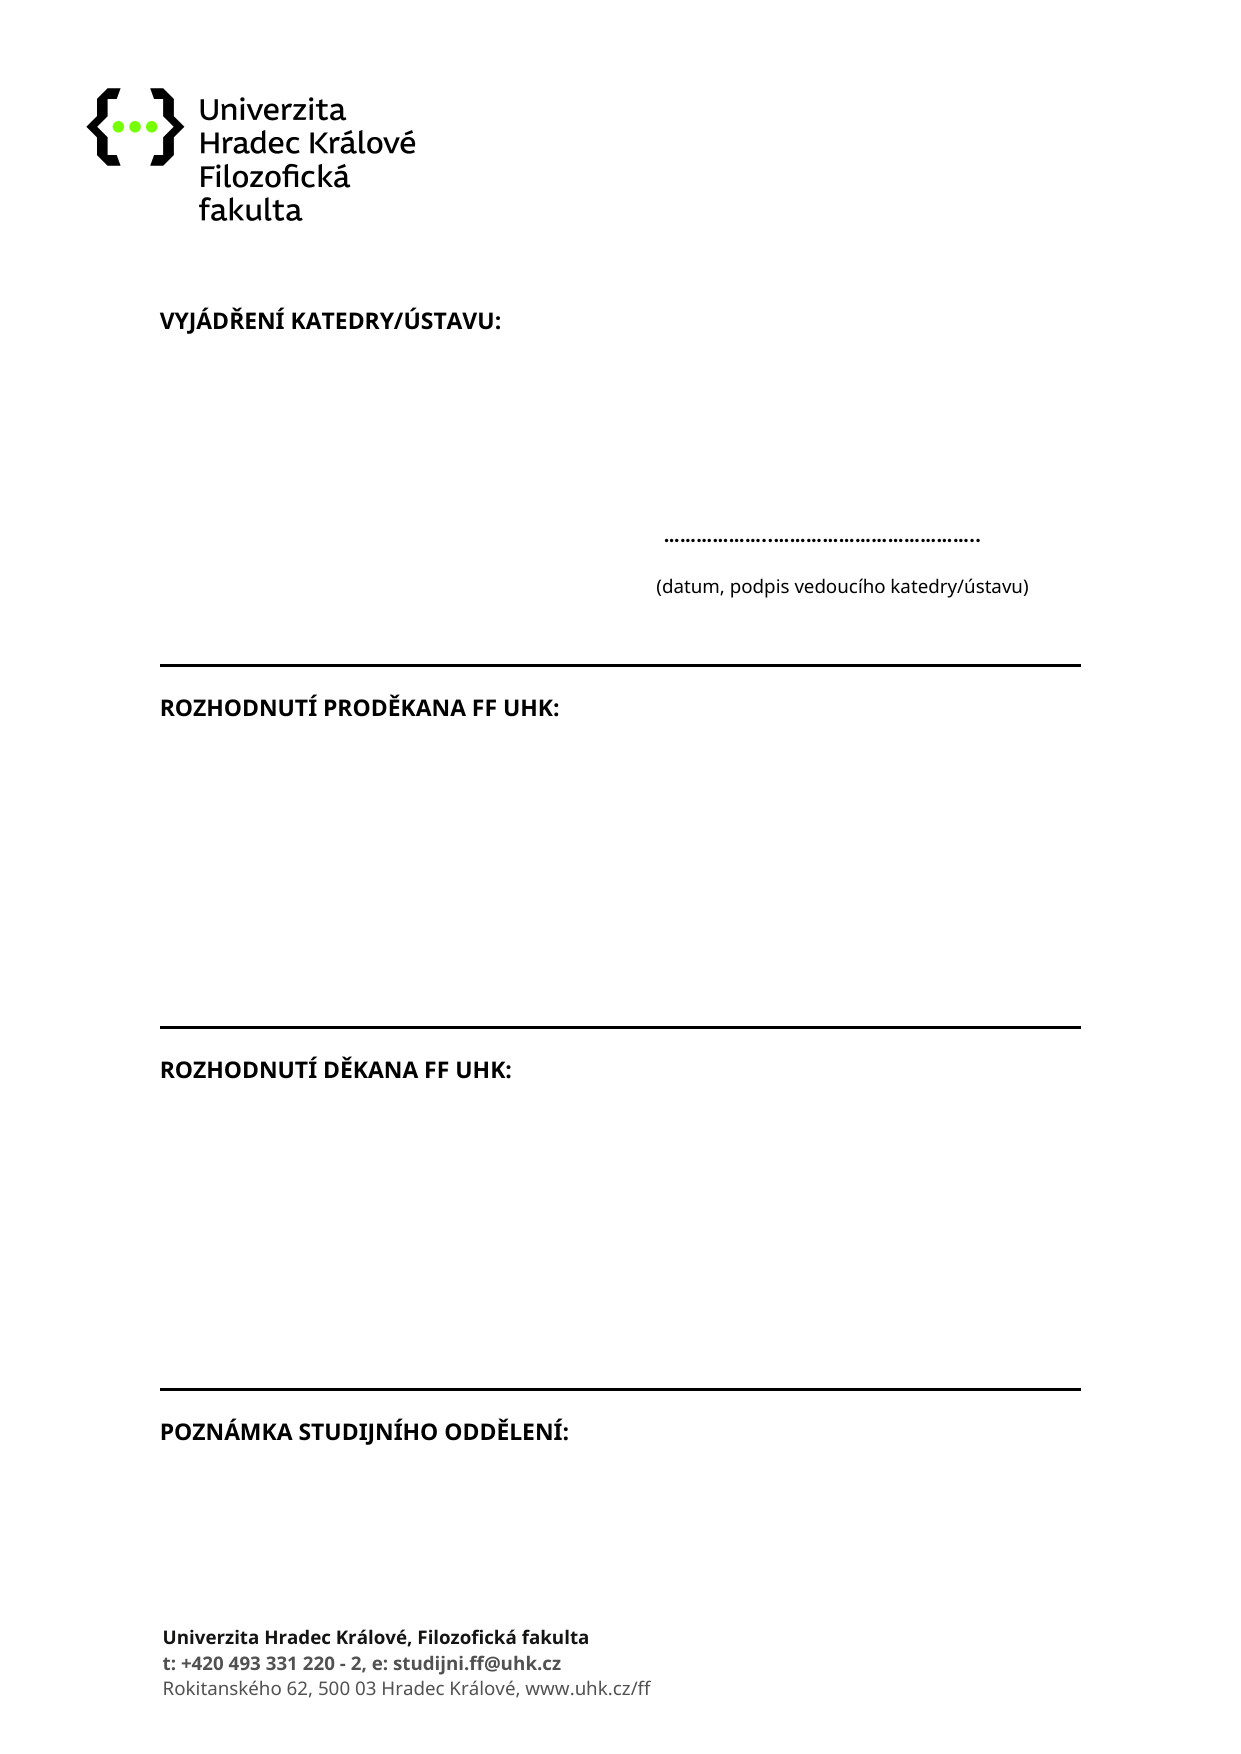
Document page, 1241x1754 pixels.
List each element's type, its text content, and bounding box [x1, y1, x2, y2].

text ROZHODNUTÍ PRODĚKANA FF UHK: [159, 692, 1081, 723]
text ………………..……………………………….. [159, 521, 1081, 549]
text VYJÁDŘENÍ KATEDRY/ÚSTAVU: [159, 305, 1081, 336]
text POZNÁMKA STUDIJNÍHO ODDĚLENÍ: [159, 1416, 1081, 1447]
text ROZHODNUTÍ DĚKANA FF UHK: [159, 1054, 1081, 1085]
picture [54, 56, 442, 251]
text (datum, podpis vedoucího katedry/ústavu) [159, 574, 1081, 667]
